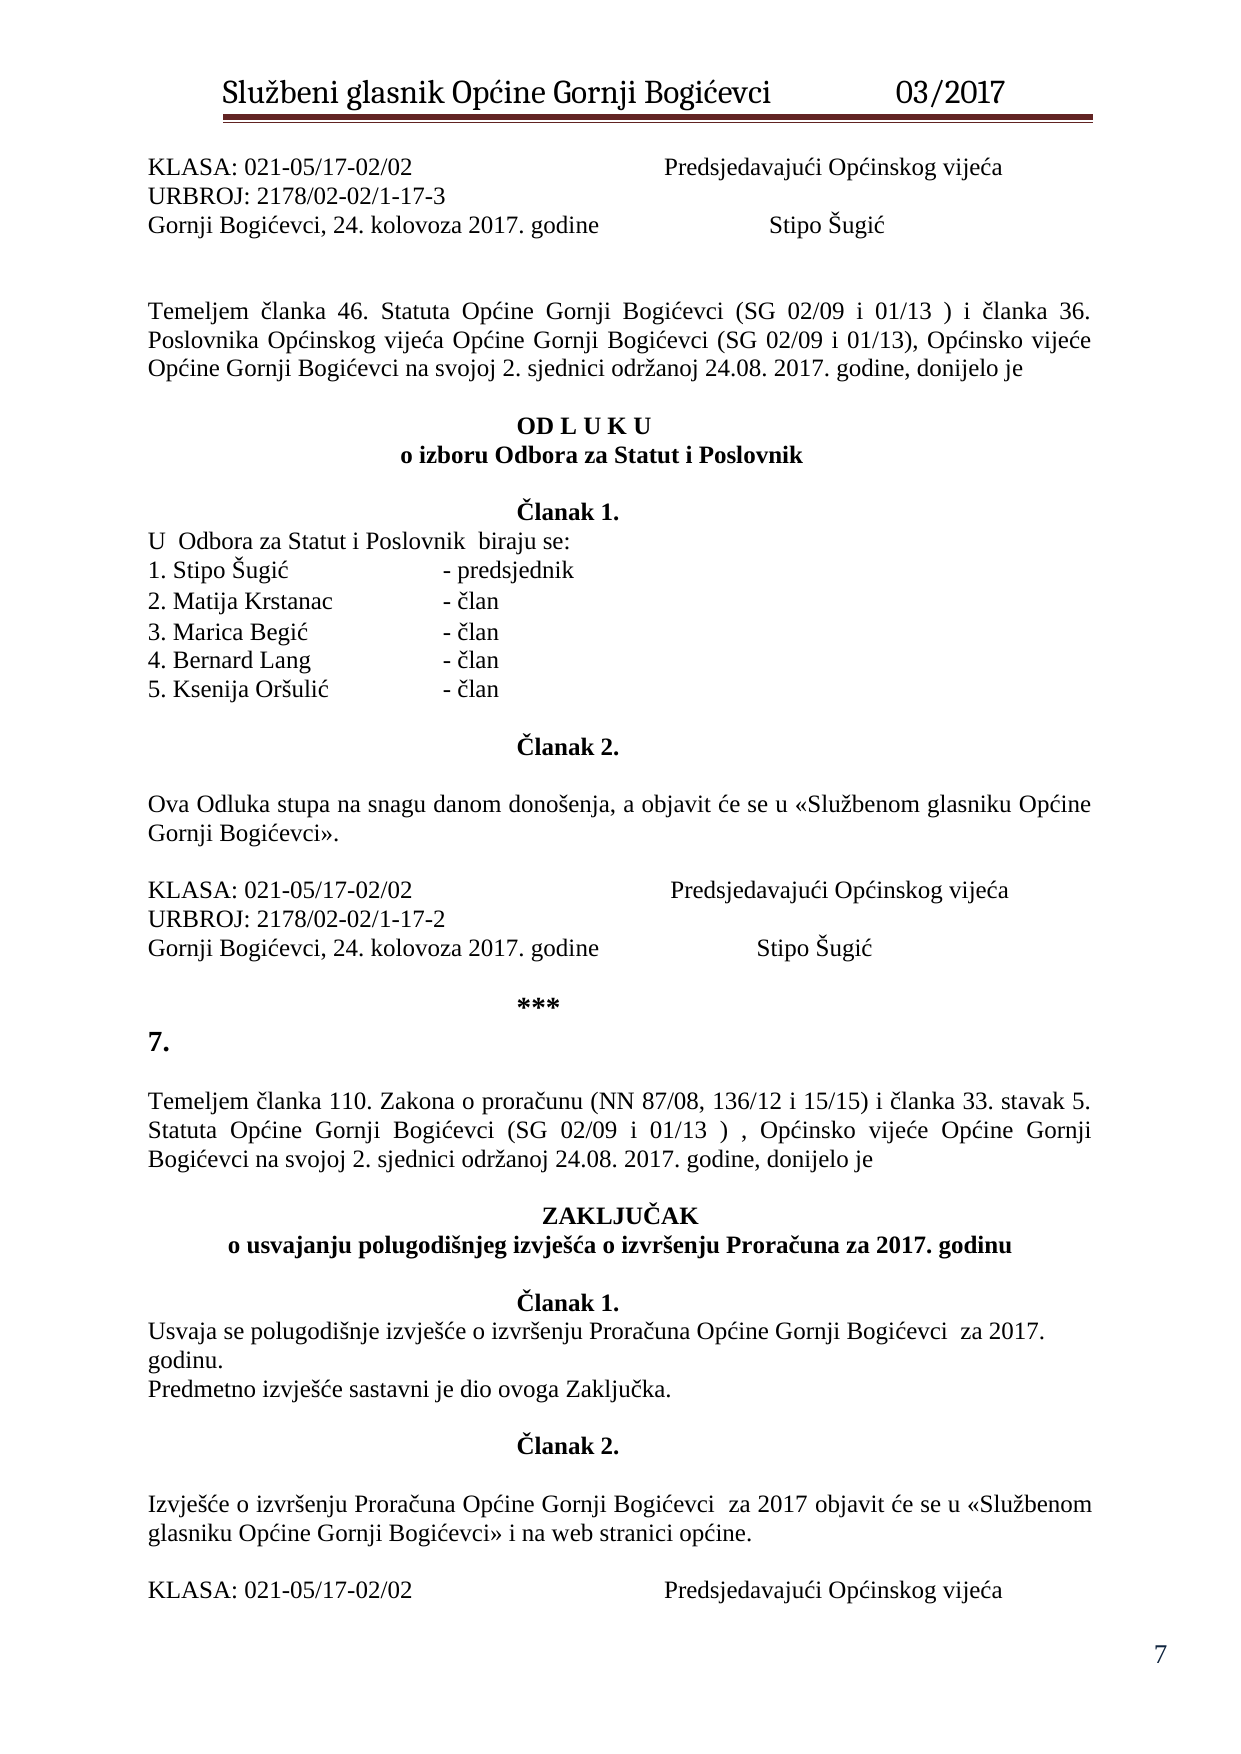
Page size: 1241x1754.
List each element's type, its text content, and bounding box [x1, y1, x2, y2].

text 2. Matija Krstanac - član [148, 586, 1093, 614]
text 5. Ksenija Oršulić - član [148, 674, 1093, 703]
text Izvješće o izvršenju Proračuna Općine Gornji Bogićevci za 2017 objavit će se u «Službenom glasniku Općine Gornji Bogićevci» i na web stranici općine. [148, 1489, 1093, 1546]
text Članak 2. [443, 1431, 1093, 1460]
text KLASA: 021-05/17-02/02 Predsjedavajući Općinskog vijeća [148, 152, 1093, 181]
text o izboru Odbora za Statut i Poslovnik [295, 440, 1093, 468]
text Ova Odluka stupa na snagu danom donošenja, a objavit će se u «Službenom glasniku Općine Gornji Bogićevci». [148, 789, 1093, 847]
text Članak 1. [443, 497, 1093, 526]
text URBROJ: 2178/02-02/1-17-3 [148, 181, 1093, 210]
text Članak 1. [443, 1288, 1093, 1316]
text KLASA: 021-05/17-02/02 Predsjedavajući Općinskog vijeća [148, 876, 1093, 904]
text Gornji Bogićevci, 24. kolovoza 2017. godine Stipo Šugić [148, 933, 1093, 962]
text Članak 2. [443, 732, 1093, 761]
text KLASA: 021-05/17-02/02 Predsjedavajući Općinskog vijeća [148, 1575, 1093, 1604]
text 4. Bernard Lang - član [148, 646, 1093, 674]
text Predmetno izvješće sastavni je dio ovoga Zaključka. [148, 1374, 1093, 1403]
text Usvaja se polugodišnje izvješće o izvršenju Proračuna Općine Gornji Bogićevci za 2017. godinu. [148, 1316, 1093, 1374]
text Temeljem članka 110. Zakona o proračunu (NN 87/08, 136/12 i 15/15) i članka 33. stavak 5. Statuta Općine Gornji Bogićevci (SG 02/09 i 01/13 ) , Općinsko vijeće Općine Gornji Bogićevci na svojoj 2. sjednici održanoj 24.08. 2017. godine, donijelo je [148, 1086, 1093, 1173]
text U Odbora za Statut i Poslovnik biraju se: [148, 526, 1093, 555]
text ZAKLJUČAK [148, 1201, 1093, 1230]
text 3. Marica Begić - član [148, 617, 1093, 646]
text Gornji Bogićevci, 24. kolovoza 2017. godine Stipo Šugić [148, 210, 1093, 238]
text 1. Stipo Šugić - predsjednik [148, 555, 1093, 583]
text *** [148, 991, 1093, 1024]
text 7. [148, 1024, 1093, 1058]
text URBROJ: 2178/02-02/1-17-2 [148, 904, 1093, 933]
text Temeljem članka 46. Statuta Općine Gornji Bogićevci (SG 02/09 i 01/13 ) i članka 36. Poslovnika Općinskog vijeća Općine Gornji Bogićevci (SG 02/09 i 01/13), Općinsko vijeće Općine Gornji Bogićevci na svojoj 2. sjednici održanoj 24.08. 2017. godine, donijelo je [148, 296, 1093, 382]
text OD L U K U [443, 411, 1093, 440]
text o usvajanju polugodišnjeg izvješća o izvršenju Proračuna za 2017. godinu [148, 1230, 1093, 1259]
